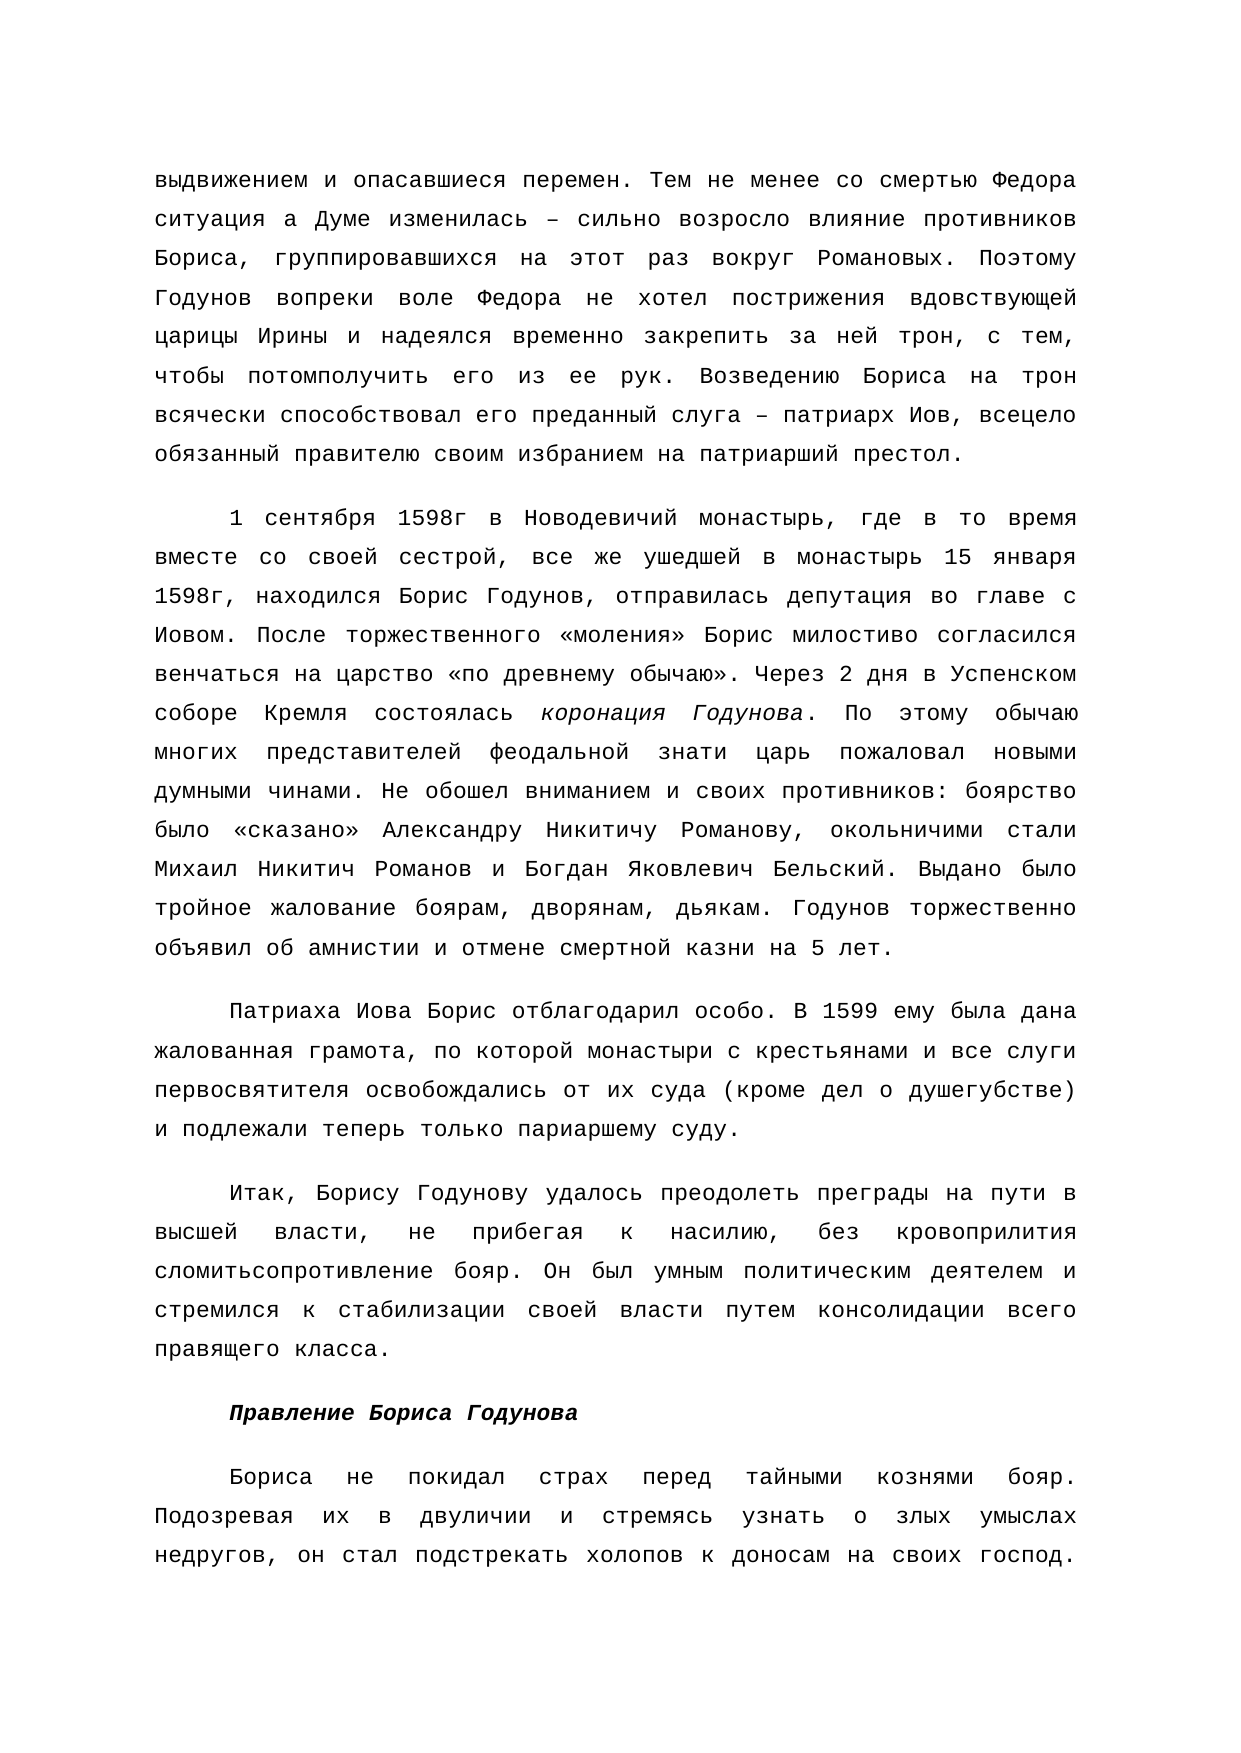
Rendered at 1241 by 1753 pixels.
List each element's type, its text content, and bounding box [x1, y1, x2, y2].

text 1 сентября 1598г в Новодевичий монастырь, где в то время вместе со своей сестрой, все же ушедшей в монастырь 15 января 1598г, находился Борис Годунов, отправилась депутация во главе с Иовом. После торжественного «моления» Борис милостиво согласился венчаться на царство «по древнему обычаю». Через 2 дня в Успенском соборе Кремля состоялась коронация Годунова. По этому обычаю многих представителей феодальной знати царь пожаловал новыми думными чинами. Не обошел вниманием и своих противников: боярство было «сказано» Александру Никитичу Романову, окольничими стали Михаил Никитич Романов и Богдан Яковлевич Бельский. Выдано было тройное жалование боярам, дворянам, дьякам. Годунов торжественно объявил об амнистии и отмене смертной казни на 5 лет. [154, 506, 1079, 962]
text Итак, Борису Годунову удалось преодолеть преграды на пути в высшей власти, не прибегая к насилию, без кровоприлития сломитьсопротивление бояр. Он был умным политическим деятелем и стремился к стабилизации своей власти путем консолидации всего правящего класса. [154, 1181, 1079, 1363]
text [154, 169, 1079, 468]
subtitle Правление Бориса Годунова [154, 1402, 1079, 1428]
text Патриаха Иова Борис отблагодарил особо. В 1599 ему была дана жалованная грамота, по которой монастыри с крестьянами и все слуги первосвятителя освобождались от их суда (кроме дел о душегубстве) и подлежали теперь только париаршему суду. [154, 1000, 1079, 1143]
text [154, 1466, 1079, 1570]
